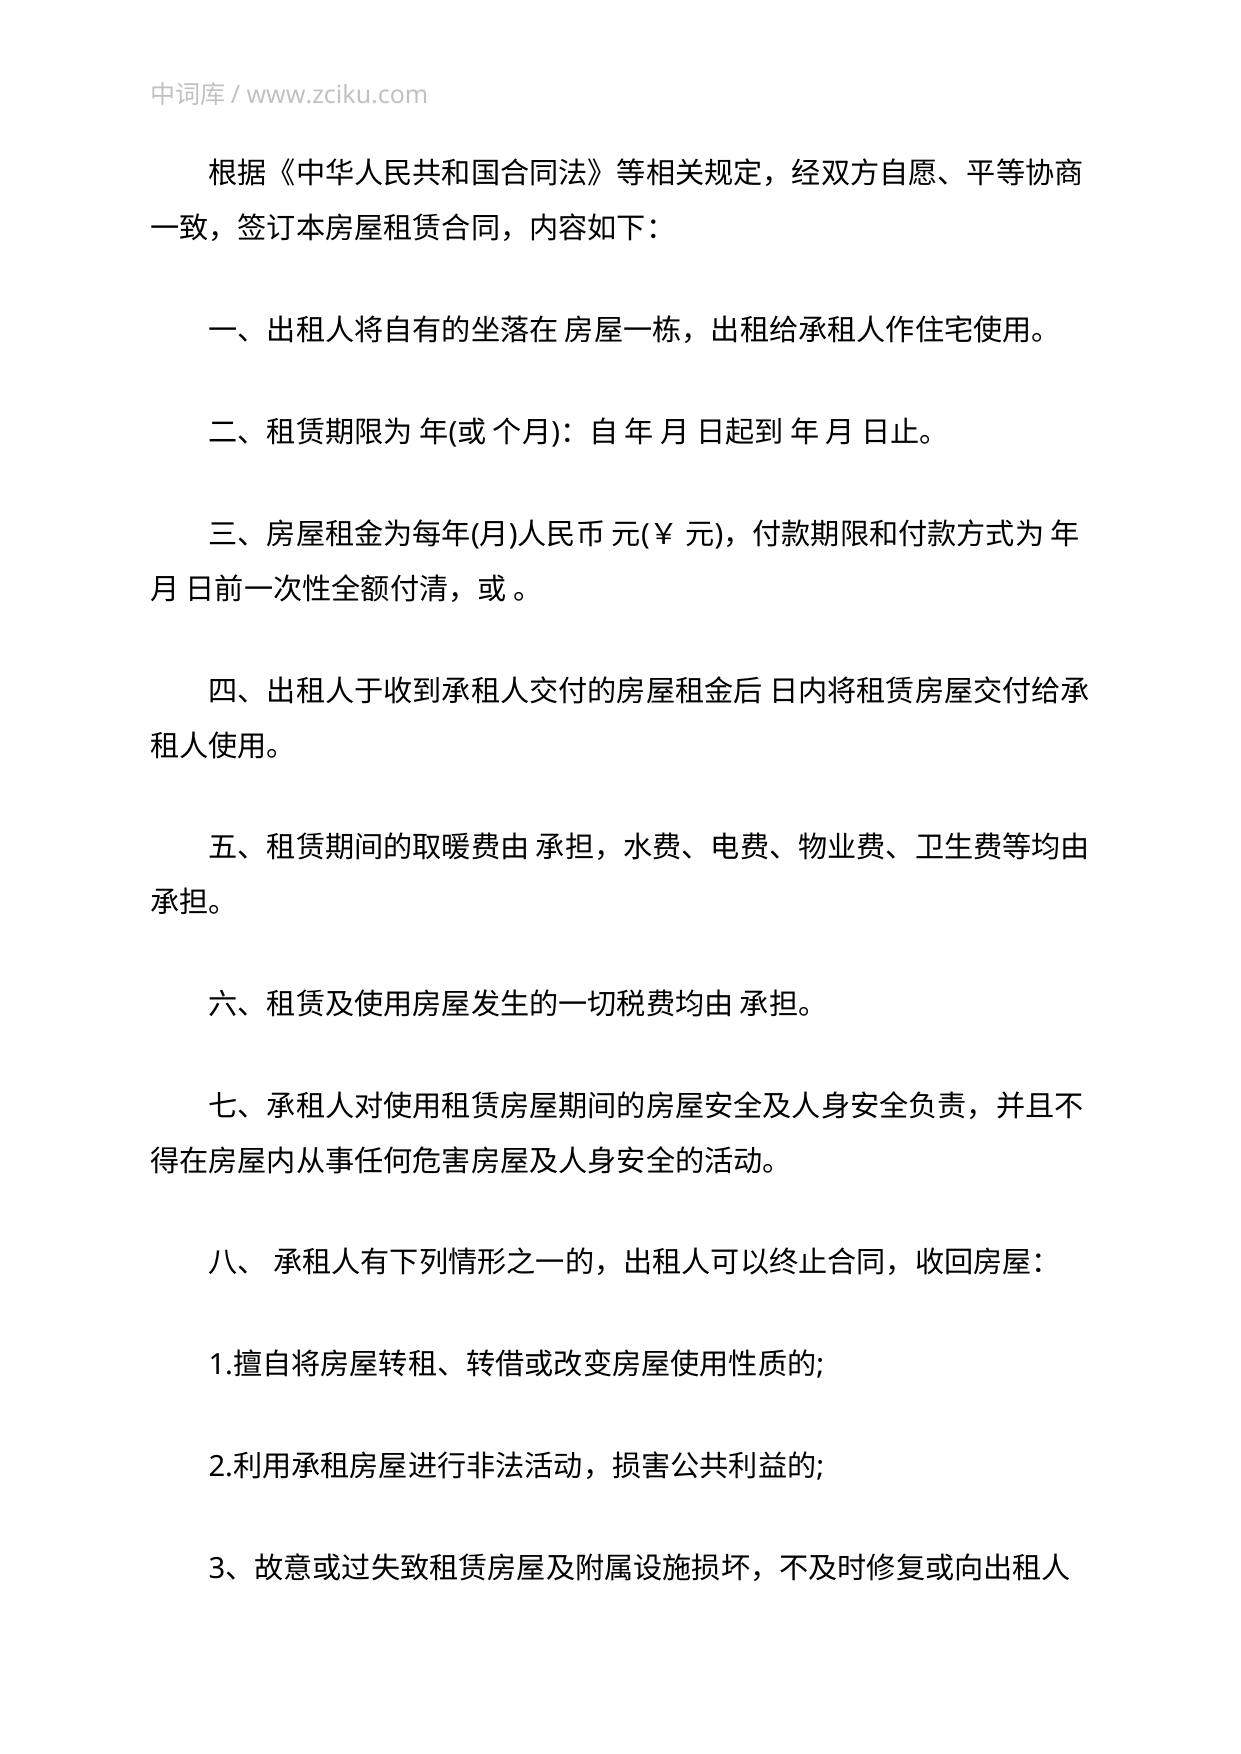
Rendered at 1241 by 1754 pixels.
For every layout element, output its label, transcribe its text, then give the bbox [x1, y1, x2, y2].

text 三、房屋租金为每年(月)人民币 元(￥ 元)，付款期限和付款方式为 年 月 日前一次性全额付清，或 。 [150, 510, 1090, 608]
text 五、租赁期间的取暖费由 承担，水费、电费、物业费、卫生费等均由 承担。 [150, 824, 1090, 921]
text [150, 1545, 1090, 1587]
text 一、出租人将自有的坐落在 房屋一栋，出租给承租人作住宅使用。 [150, 307, 1090, 349]
text 1.擅自将房屋转租、转借或改变房屋使用性质的; [150, 1341, 1090, 1383]
text 二、租赁期限为 年(或 个月)：自 年 月 日起到 年 月 日止。 [150, 408, 1090, 451]
text 2.利用承租房屋进行非法活动，损害公共利益的; [150, 1443, 1090, 1485]
text 根据《中华人民共和国合同法》等相关规定，经双方自愿、平等协商一致，签订本房屋租赁合同，内容如下： [150, 150, 1090, 247]
text 七、承租人对使用租赁房屋期间的房屋安全及人身安全负责，并且不得在房屋内从事任何危害房屋及人身安全的活动。 [150, 1082, 1090, 1179]
text 八、 承租人有下列情形之一的，出租人可以终止合同，收回房屋： [150, 1239, 1090, 1281]
text 四、出租人于收到承租人交付的房屋租金后 日内将租赁房屋交付给承租人使用。 [150, 667, 1090, 764]
text 六、租赁及使用房屋发生的一切税费均由 承担。 [150, 981, 1090, 1023]
